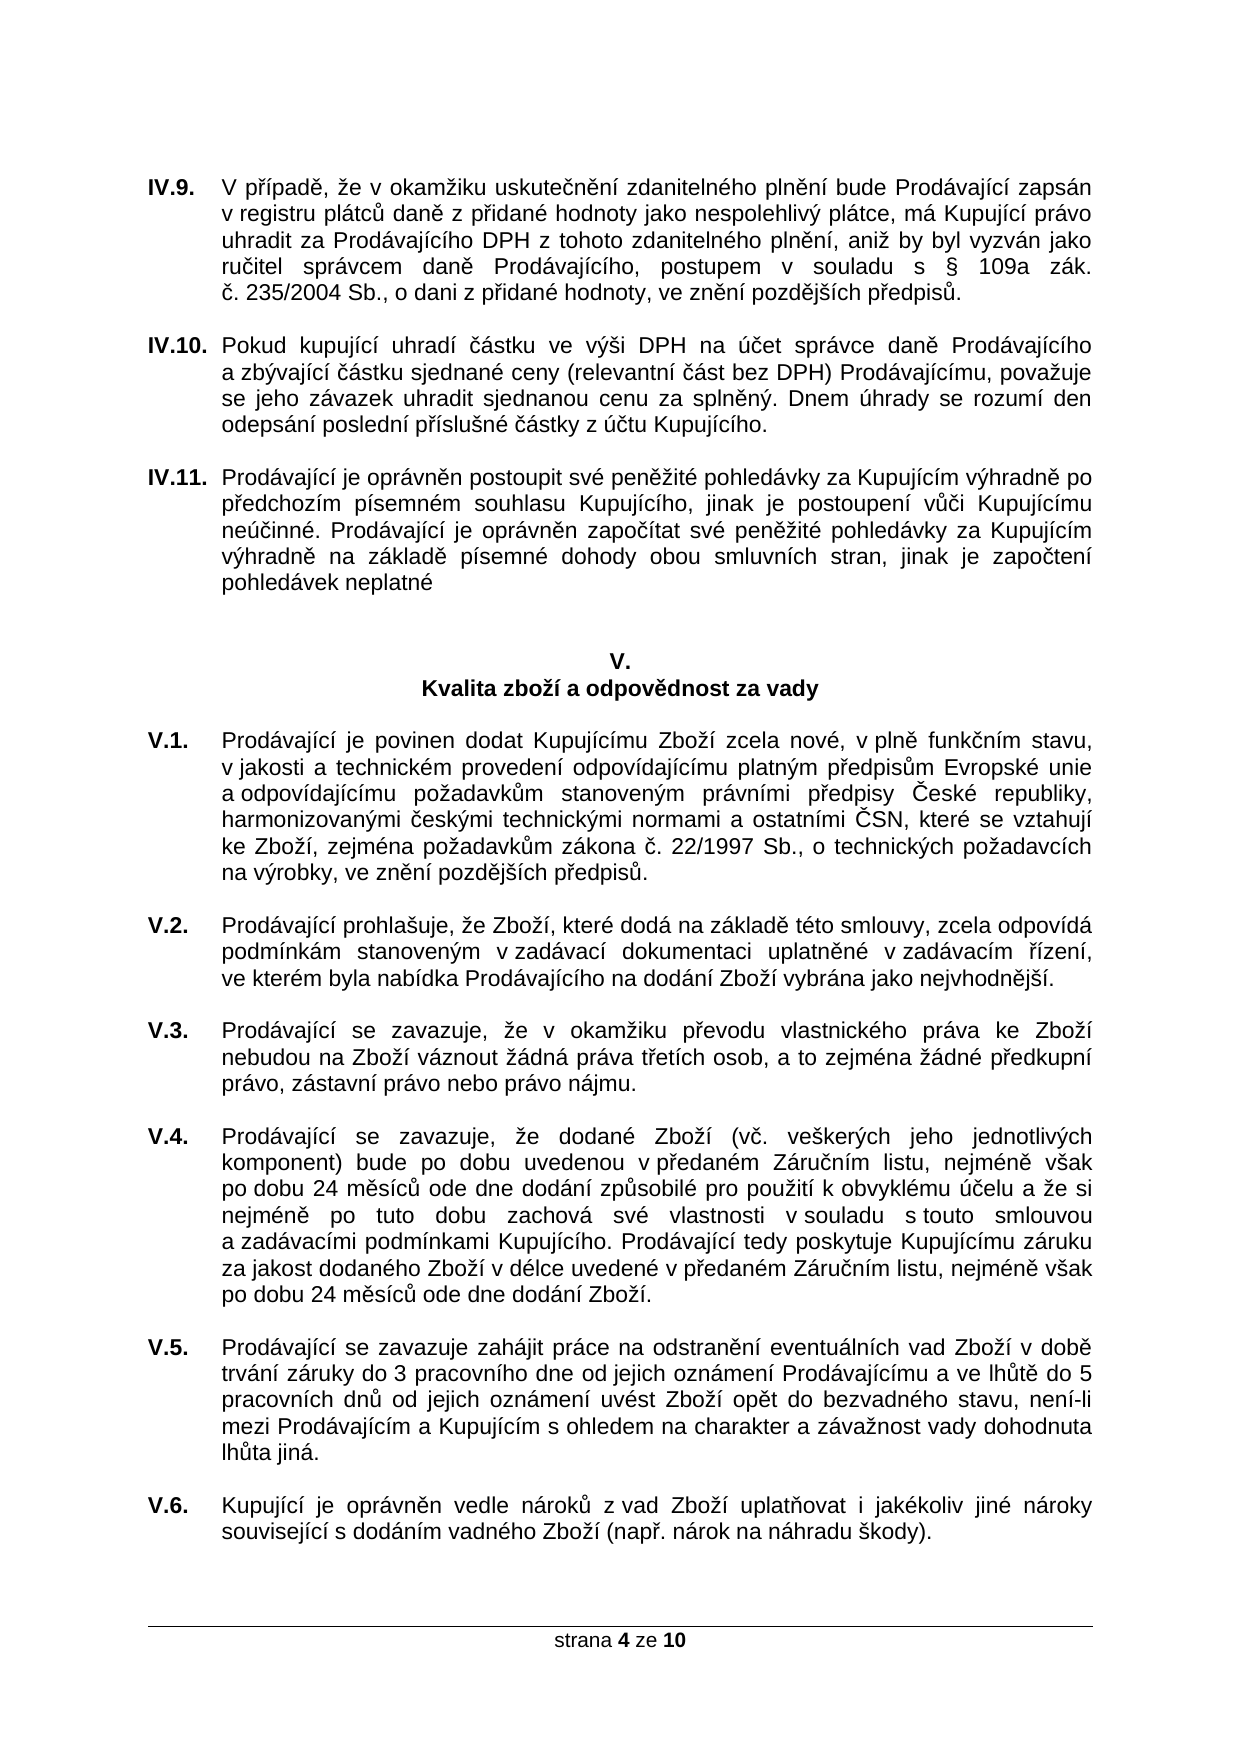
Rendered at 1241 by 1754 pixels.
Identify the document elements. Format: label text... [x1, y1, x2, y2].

text Kvalita zboží a odpovědnost za vady [148, 675, 1093, 701]
list Kupující je oprávněn vedle nároků z vad Zboží uplatňovat i jakékoliv jiné nároky související s dodáním vadného Zboží (např. nárok na náhradu škody). [148, 1492, 1093, 1544]
list V případě, že v okamžiku uskutečnění zdanitelného plnění bude Prodávající zapsán v registru plátců daně z přidané hodnoty jako nespolehlivý plátce, má Kupující právo uhradit za Prodávajícího DPH z tohoto zdanitelného plnění, aniž by byl vyzván jako ručitel správcem daně Prodávajícího, postupem v souladu s § 109a zák. č. 235/2004 Sb., o dani z přidané hodnoty, ve znění pozdějších předpisů. [148, 174, 1093, 306]
list Prodávající je povinen dodat Kupujícímu Zboží zcela nové, v plně funkčním stavu, v jakosti a technickém provedení odpovídajícímu platným předpisům Evropské unie a odpovídajícímu požadavkům stanoveným právními předpisy České republiky, harmonizovanými českými technickými normami a ostatními ČSN, které se vztahují ke Zboží, zejména požadavkům zákona č. 22/1997 Sb., o technických požadavcích na výrobky, ve znění pozdějších předpisů. [148, 727, 1093, 886]
list Pokud kupující uhradí částku ve výši DPH na účet správce daně Prodávajícího a zbývající částku sjednané ceny (relevantní část bez DPH) Prodávajícímu, považuje se jeho závazek uhradit sjednanou cenu za splněný. Dnem úhrady se rozumí den odepsání poslední příslušné částky z účtu Kupujícího. [148, 332, 1093, 437]
list Prodávající se zavazuje, že dodané Zboží (vč. veškerých jeho jednotlivých komponent) bude po dobu uvedenou v předaném Záručním listu, nejméně však po dobu 24 měsíců ode dne dodání způsobilé pro použití k obvyklému účelu a že si nejméně po tuto dobu zachová své vlastnosti v souladu s touto smlouvou a zadávacími podmínkami Kupujícího. Prodávající tedy poskytuje Kupujícímu záruku za jakost dodaného Zboží v délce uvedené v předaném Záručním listu, nejméně však po dobu 24 měsíců ode dne dodání Zboží. [148, 1123, 1093, 1307]
list Prodávající se zavazuje, že v okamžiku převodu vlastnického práva ke Zboží nebudou na Zboží váznout žádná práva třetích osob, a to zejména žádné předkupní právo, zástavní právo nebo právo nájmu. [148, 1017, 1093, 1096]
text V. [148, 648, 1093, 675]
list Prodávající je oprávněn postoupit své peněžité pohledávky za Kupujícím výhradně po předchozím písemném souhlasu Kupujícího, jinak je postoupení vůči Kupujícímu neúčinné. Prodávající je oprávněn započítat své peněžité pohledávky za Kupujícím výhradně na základě písemné dohody obou smluvních stran, jinak je započtení pohledávek neplatné [148, 464, 1093, 596]
list Prodávající prohlašuje, že Zboží, které dodá na základě této smlouvy, zcela odpovídá podmínkám stanoveným v zadávací dokumentaci uplatněné v zadávacím řízení, ve kterém byla nabídka Prodávajícího na dodání Zboží vybrána jako nejvhodnější. [148, 912, 1093, 991]
list Prodávající se zavazuje zahájit práce na odstranění eventuálních vad Zboží v době trvání záruky do 3 pracovního dne od jejich oznámení Prodávajícímu a ve lhůtě do 5 pracovních dnů od jejich oznámení uvést Zboží opět do bezvadného stavu, není-li mezi Prodávajícím a Kupujícím s ohledem na charakter a závažnost vady dohodnuta lhůta jiná. [148, 1333, 1093, 1465]
